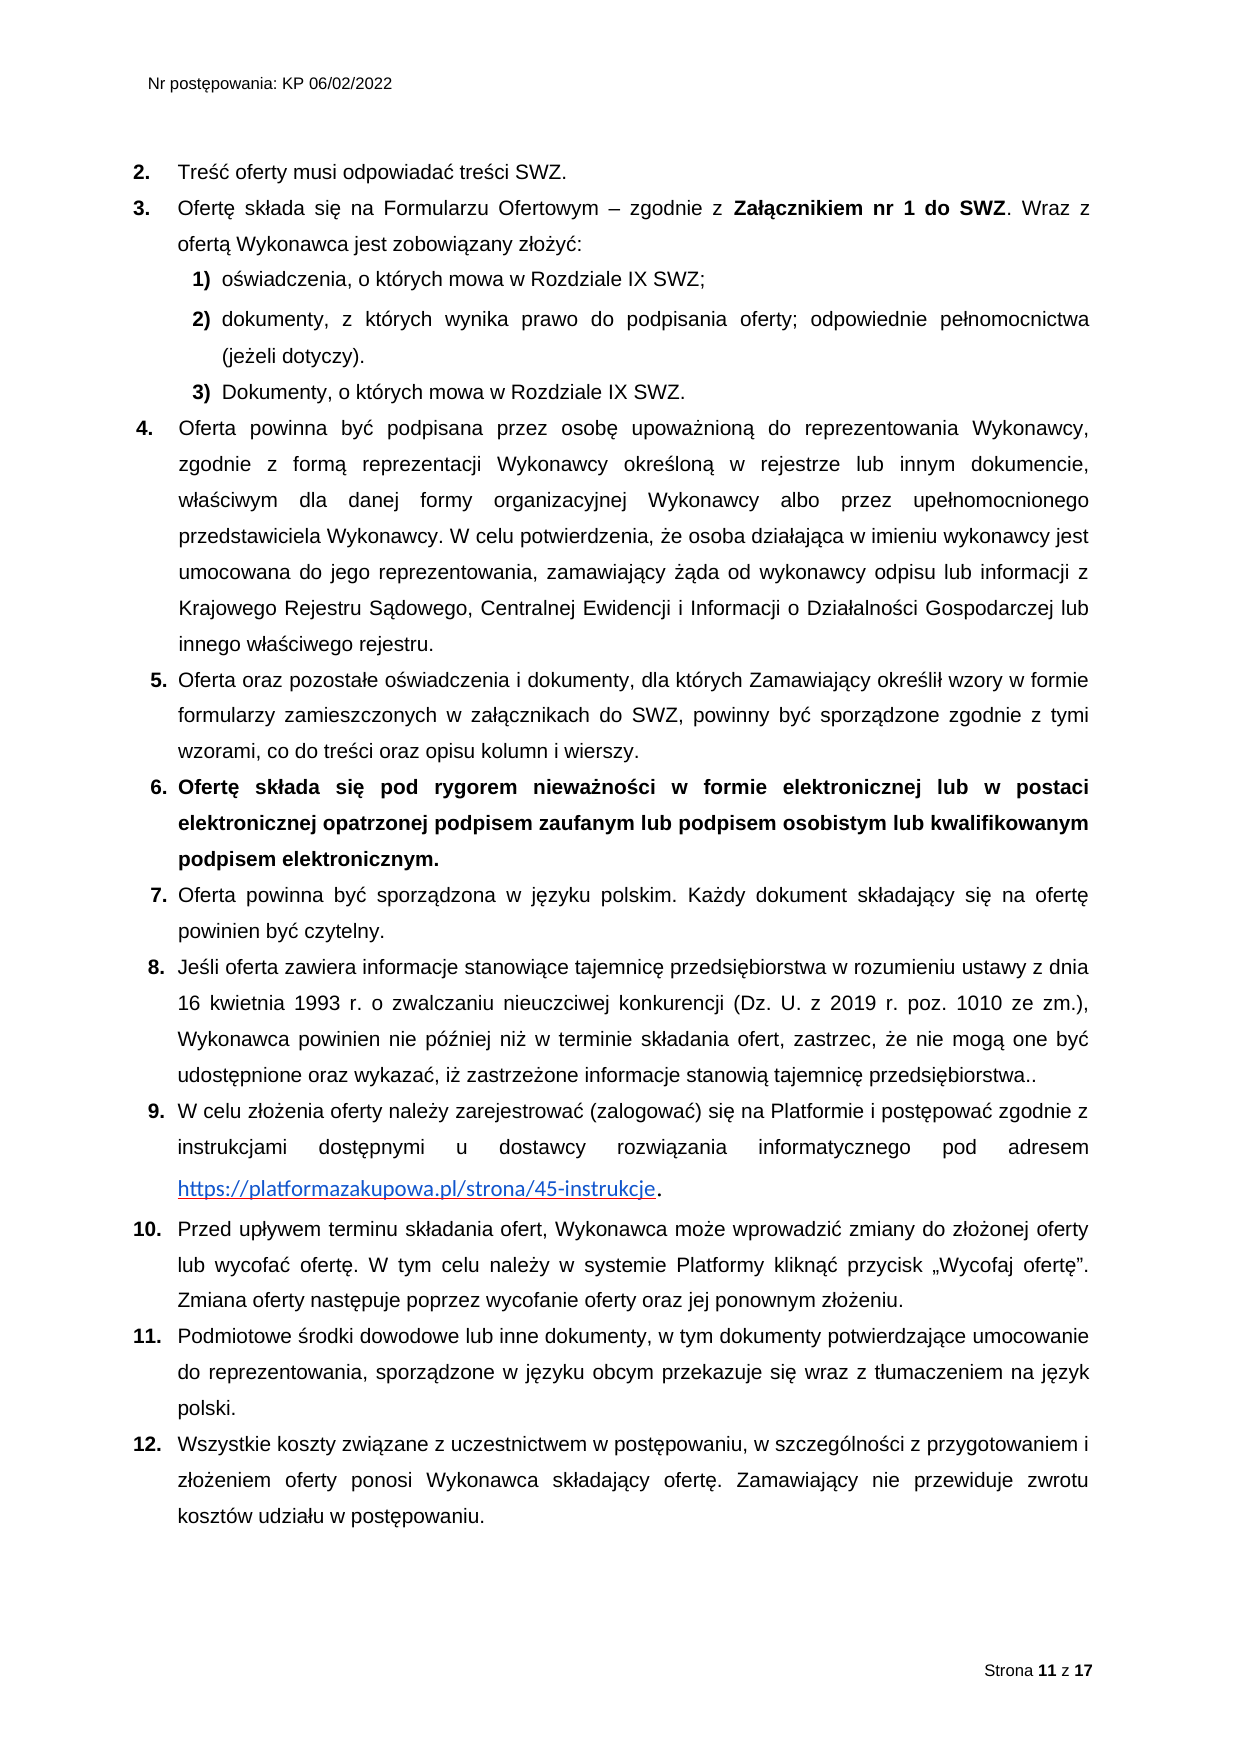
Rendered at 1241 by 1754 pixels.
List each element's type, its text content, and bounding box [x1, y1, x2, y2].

list Wszystkie koszty związane z uczestnictwem w postępowaniu, w szczególności z przygotowaniem i złożeniem oferty ponosi Wykonawca składający ofertę. Zamawiający nie przewiduje zwrotu kosztów udziału w postępowaniu. [133, 1432, 1090, 1528]
list Dokumenty, o których mowa w Rozdziale IX SWZ. [192, 380, 1090, 404]
list Ofertę składa się na Formularzu Ofertowym – zgodnie z Załącznikiem nr 1 do SWZ. Wraz z ofertą Wykonawca jest zobowiązany złożyć: [133, 195, 1090, 255]
list Podmiotowe środki dowodowe lub inne dokumenty, w tym dokumenty potwierdzające umocowanie do reprezentowania, sporządzone w języku obcym przekazuje się wraz z tłumaczeniem na język polski. [133, 1324, 1090, 1420]
list dokumenty, z których wynika prawo do podpisania oferty; odpowiednie pełnomocnictwa (jeżeli dotyczy). [192, 303, 1090, 368]
list Treść oferty musi odpowiadać treści SWZ. [133, 159, 1092, 183]
list Oferta powinna być sporządzona w języku polskim. Każdy dokument składający się na ofertę powinien być czytelny. [150, 883, 1090, 943]
list Oferta oraz pozostałe oświadczenia i dokumenty, dla których Zamawiający określił wzory w formie formularzy zamieszczonych w załącznikach do SWZ, powinny być sporządzone zgodnie z tymi wzorami, co do treści oraz opisu kolumn i wierszy. [150, 667, 1090, 763]
list oświadczenia, o których mowa w Rozdziale IX SWZ; [192, 267, 1090, 291]
list Jeśli oferta zawiera informacje stanowiące tajemnicę przedsiębiorstwa w rozumieniu ustawy z dnia 16 kwietnia 1993 r. o zwalczaniu nieuczciwej konkurencji (Dz. U. z 2019 r. poz. 1010 ze zm.), Wykonawca powinien nie później niż w terminie składania ofert, zastrzec, że nie mogą one być udostępnione oraz wykazać, iż zastrzeżone informacje stanowią tajemnicę przedsiębiorstwa.. [148, 955, 1090, 1087]
list Ofertę składa się pod rygorem nieważności w formie elektronicznej lub w postaci elektronicznej opatrzonej podpisem zaufanym lub podpisem osobistym lub kwalifikowanym podpisem elektronicznym. [150, 775, 1090, 871]
list W celu złożenia oferty należy zarejestrować (zalogować) się na Platformie i postępować zgodnie z instrukcjami dostępnymi u dostawcy rozwiązania informatycznego pod adresem https://platformazakupowa.pl/strona/45-instrukcje. [148, 1099, 1090, 1202]
list Przed upływem terminu składania ofert, Wykonawca może wprowadzić zmiany do złożonej oferty lub wycofać ofertę. W tym celu należy w systemie Platformy kliknąć przycisk „Wycofaj ofertę”. Zmiana oferty następuje poprzez wycofanie oferty oraz jej ponownym złożeniu. [133, 1216, 1090, 1312]
list Oferta powinna być podpisana przez osobę upoważnioną do reprezentowania Wykonawcy, zgodnie z formą reprezentacji Wykonawcy określoną w rejestrze lub innym dokumencie, właściwym dla danej formy organizacyjnej Wykonawcy albo przez upełnomocnionego przedstawiciela Wykonawcy. W celu potwierdzenia, że osoba działająca w imieniu wykonawcy jest umocowana do jego reprezentowania, zamawiający żąda od wykonawcy odpisu lub informacji z Krajowego Rejestru Sądowego, Centralnej Ewidencji i Informacji o Działalności Gospodarczej lub innego właściwego rejestru. [136, 416, 1090, 655]
